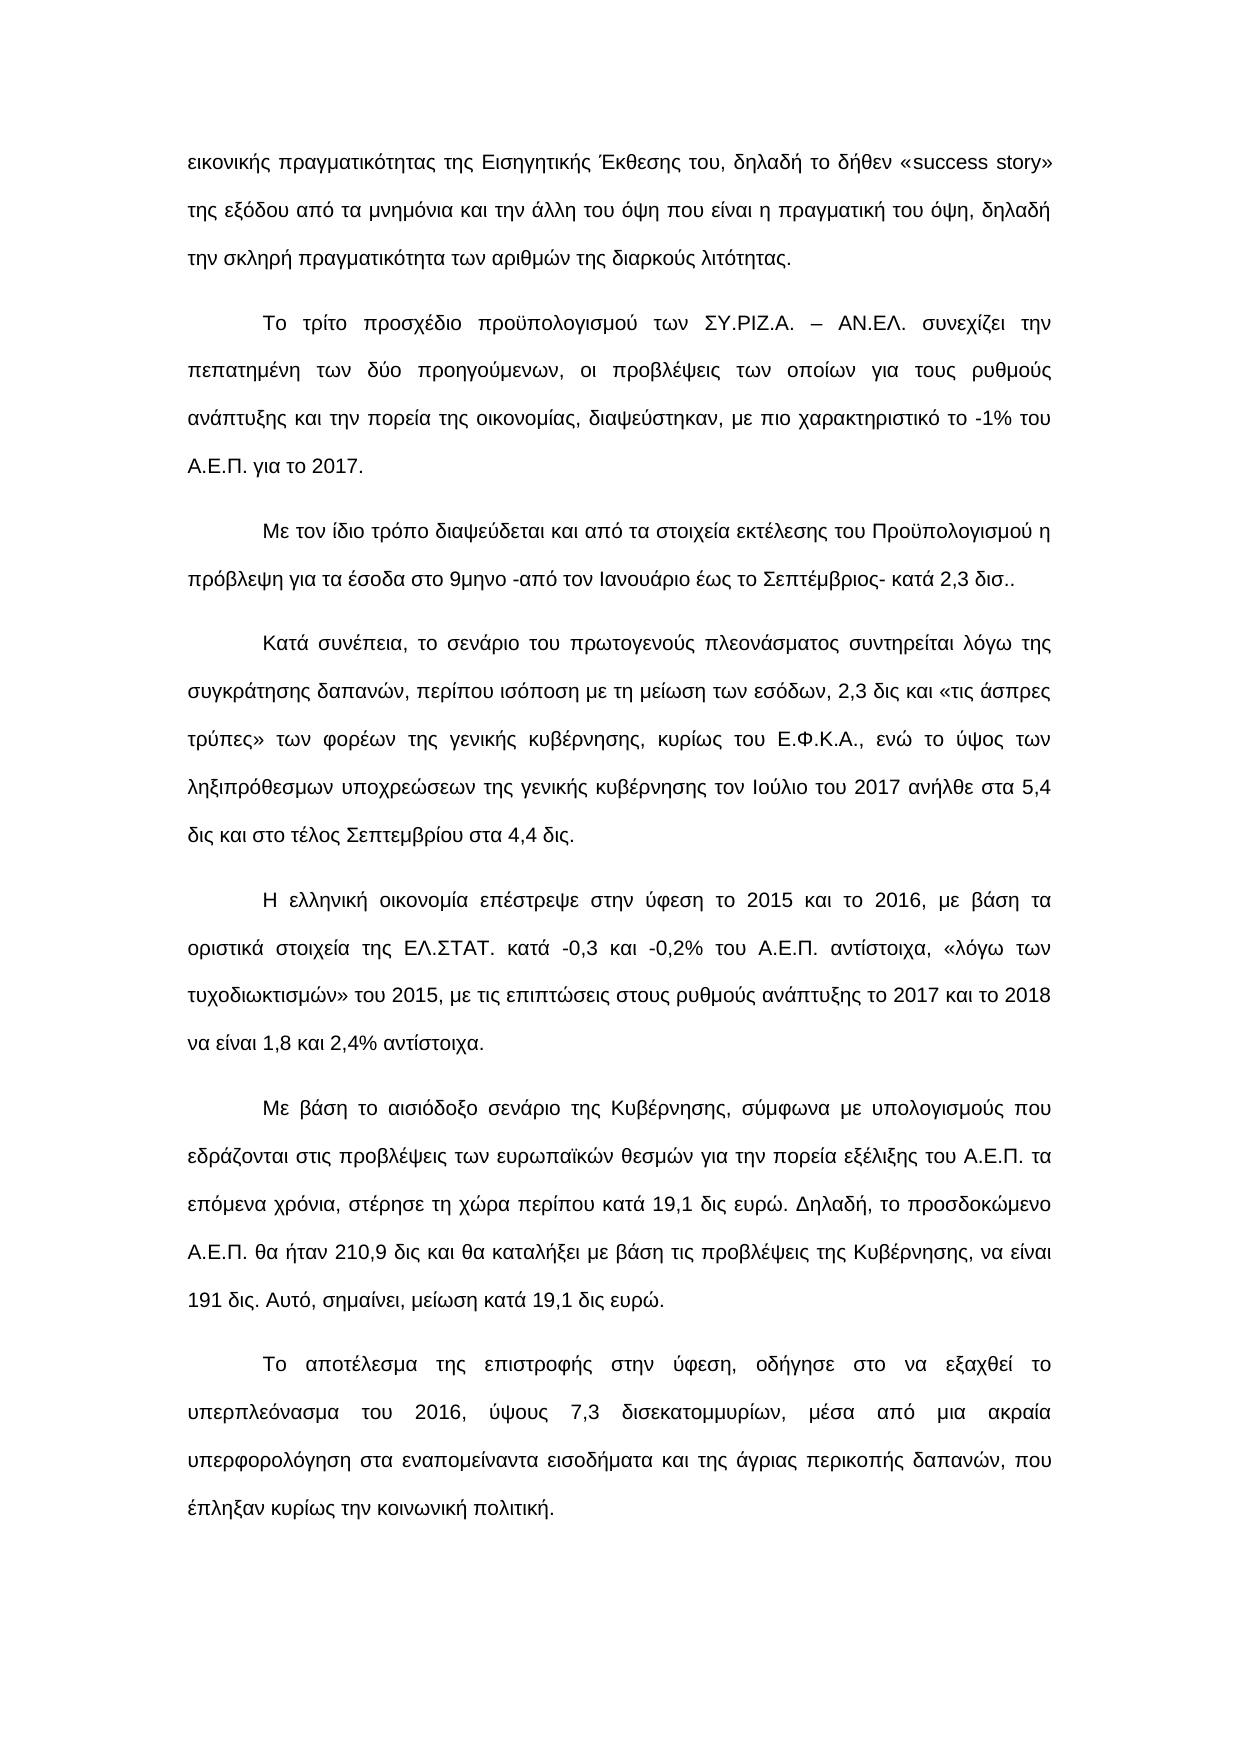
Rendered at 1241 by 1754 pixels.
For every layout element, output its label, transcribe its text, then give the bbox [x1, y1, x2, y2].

text Το τρίτο προσχέδιο προϋπολογισμού των ΣΥ.ΡΙΖ.Α. – ΑΝ.ΕΛ. συνεχίζει την πεπατημένη των δύο προηγούμενων, οι προβλέψεις των οποίων για τους ρυθμούς ανάπτυξης και την πορεία της οικονομίας, διαψεύστηκαν, με πιο χαρακτηριστικό το -1% του Α.Ε.Π. για το 2017. [187, 310, 1053, 478]
text Με τον ίδιο τρόπο διαψεύδεται και από τα στοιχεία εκτέλεσης του Προϋπολογισμού η πρόβλεψη για τα έσοδα στο 9μηνο -από τον Ιανουάριο έως το Σεπτέμβριος- κατά 2,3 δισ.. [187, 519, 1053, 591]
text Με βάση το αισιόδοξο σενάριο της Κυβέρνησης, σύμφωνα με υπολογισμούς που εδράζονται στις προβλέψεις των ευρωπαϊκών θεσμών για την πορεία εξέλιξης του Α.Ε.Π. τα επόμενα χρόνια, στέρησε τη χώρα περίπου κατά 19,1 δις ευρώ. Δηλαδή, το προσδοκώμενο Α.Ε.Π. θα ήταν 210,9 δις και θα καταλήξει με βάση τις προβλέψεις της Κυβέρνησης, να είναι 191 δις. Αυτό, σημαίνει, μείωση κατά 19,1 δις ευρώ. [187, 1096, 1053, 1311]
text Η ελληνική οικονομία επέστρεψε στην ύφεση το 2015 και το 2016, με βάση τα οριστικά στοιχεία της ΕΛ.ΣΤΑΤ. κατά -0,3 και -0,2% του Α.Ε.Π. αντίστοιχα, «λόγω των τυχοδιωκτισμών» του 2015, με τις επιπτώσεις στους ρυθμούς ανάπτυξης το 2017 και το 2018 να είναι 1,8 και 2,4% αντίστοιχα. [187, 887, 1053, 1055]
text Το αποτέλεσμα της επιστροφής στην ύφεση, οδήγησε στο να εξαχθεί το υπερπλεόνασμα του 2016, ύψους 7,3 δισεκατομμυρίων, μέσα από μια ακραία υπερφορολόγηση στα εναπομείναντα εισοδήματα και της άγριας περικοπής δαπανών, που έπληξαν κυρίως την κοινωνική πολιτική. [187, 1352, 1053, 1520]
text Κατά συνέπεια, το σενάριο του πρωτογενούς πλεονάσματος συντηρείται λόγω της συγκράτησης δαπανών, περίπου ισόποση με τη μείωση των εσόδων, 2,3 δις και «τις άσπρες τρύπες» των φορέων της γενικής κυβέρνησης, κυρίως του Ε.Φ.Κ.Α., ενώ το ύψος των ληξιπρόθεσμων υποχρεώσεων της γενικής κυβέρνησης τον Ιούλιο του 2017 ανήλθε στα 5,4 δις και στο τέλος Σεπτεμβρίου στα 4,4 δις. [187, 631, 1053, 847]
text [187, 150, 1053, 270]
